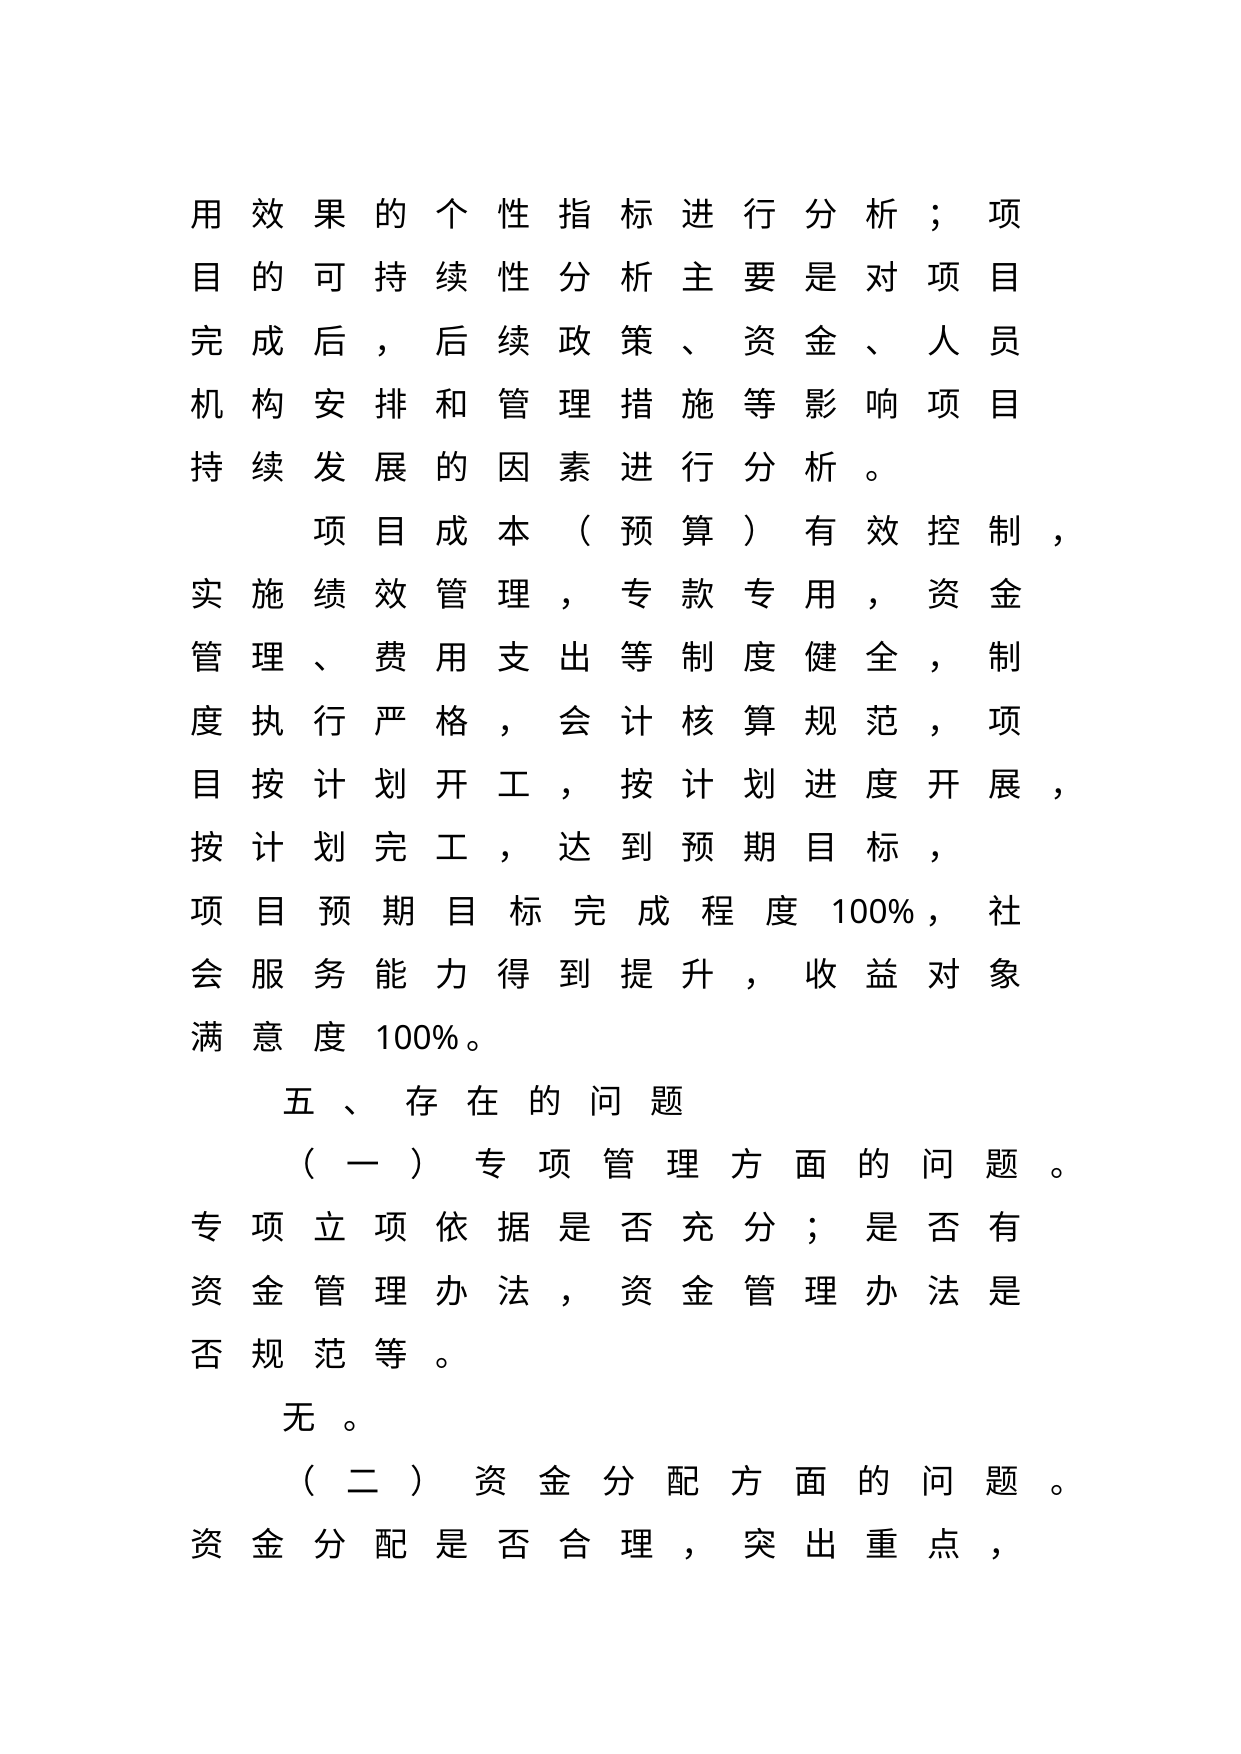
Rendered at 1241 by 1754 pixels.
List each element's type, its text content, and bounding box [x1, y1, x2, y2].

text 无。 [190, 1384, 1050, 1447]
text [190, 180, 1050, 497]
text 项目预期目标完成程度100%，社会服务能力得到提升，收益对象满意度100%。 [190, 877, 1050, 1067]
text （一）专项管理方面的问题。专项立项依据是否充分；是否有资金管理办法，资金管理办法是否规范等。 [190, 1130, 1050, 1384]
text 项目成本（预算）有效控制，实施绩效管理，专款专用，资金管理、费用支出等制度健全，制度执行严格，会计核算规范，项目按计划开工，按计划进度开展，按计划完工，达到预期目标， [190, 497, 1050, 877]
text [190, 1447, 1050, 1574]
text 五、存在的问题 [190, 1067, 1050, 1130]
